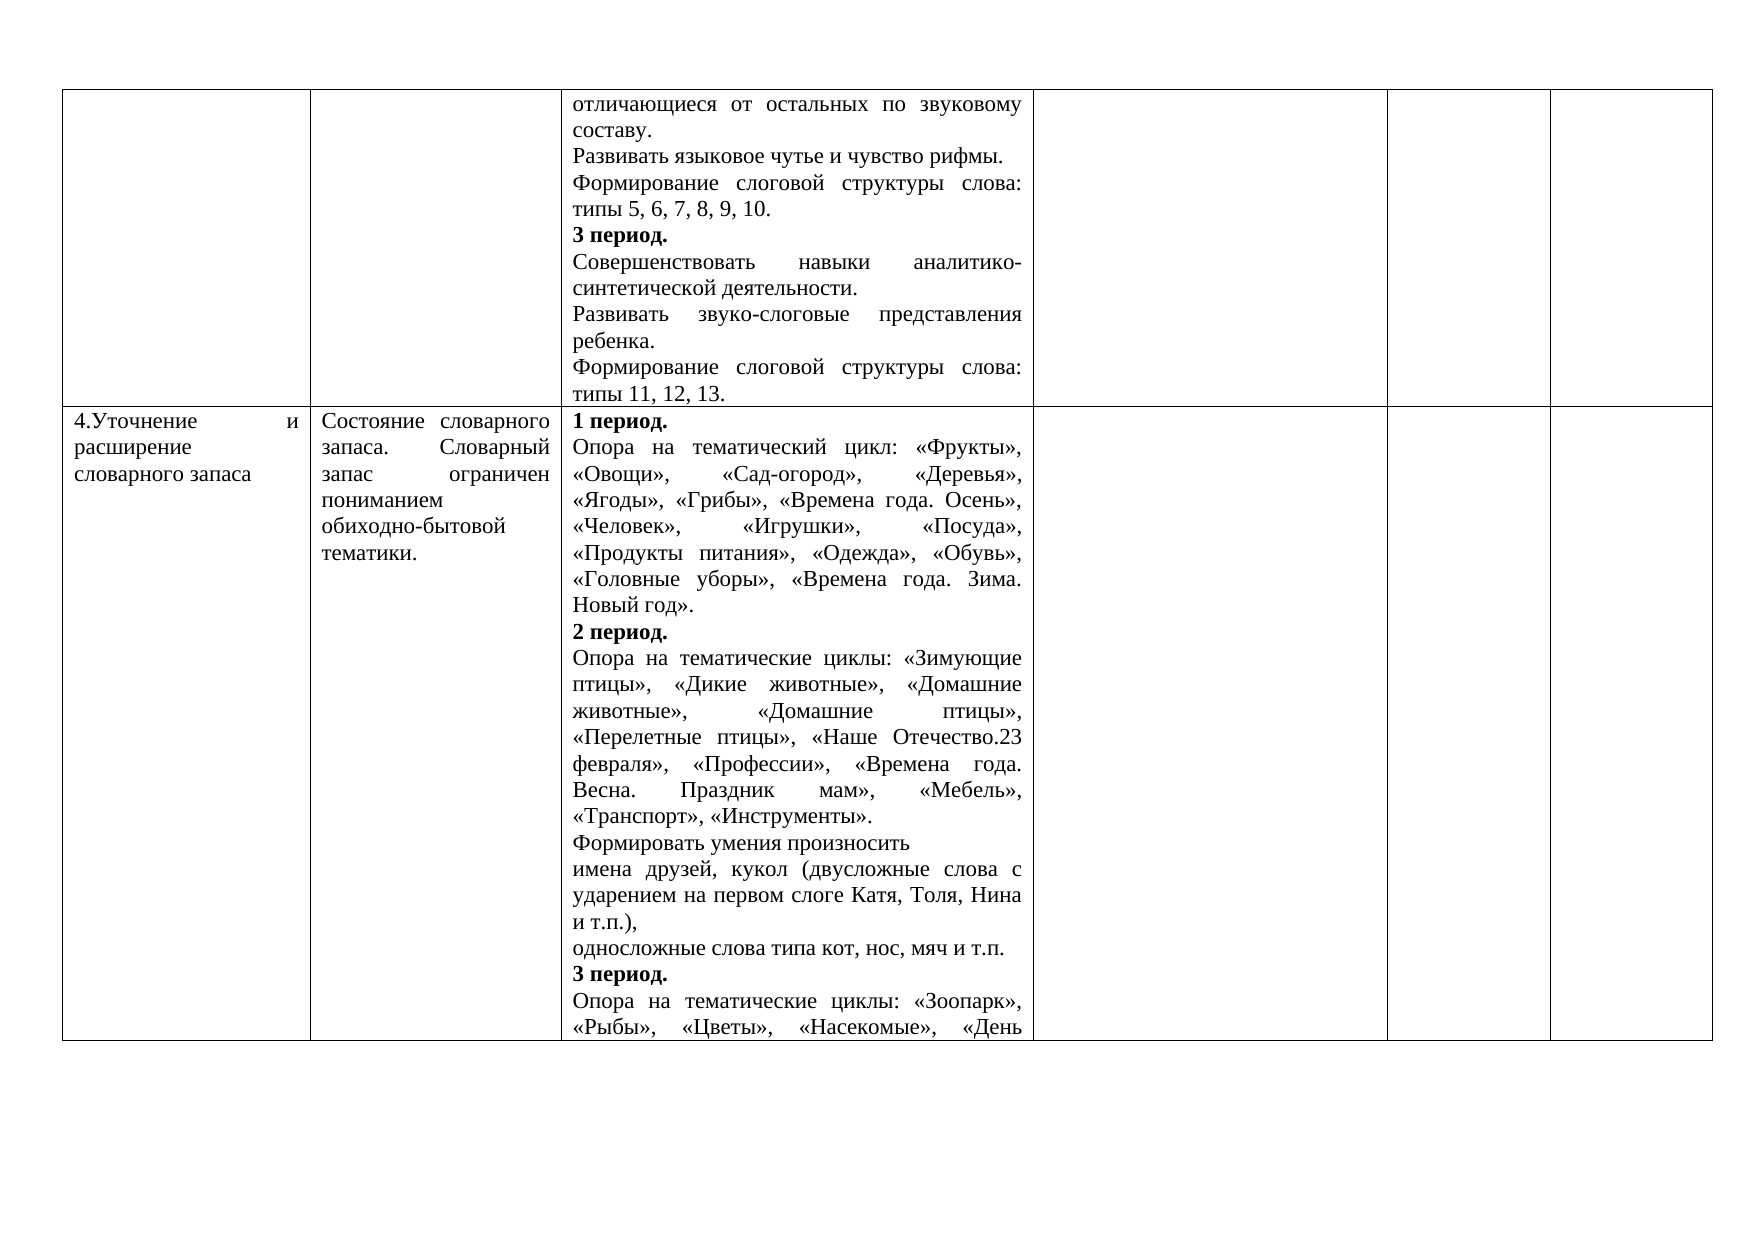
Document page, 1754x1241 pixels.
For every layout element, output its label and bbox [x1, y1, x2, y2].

table_cell [1551, 90, 1712, 406]
table_cell [63, 90, 310, 406]
table_cell [63, 407, 310, 1039]
table_cell [1388, 407, 1550, 1039]
table_cell [562, 90, 1033, 406]
table_cell [1551, 407, 1712, 1039]
table_cell [562, 407, 1033, 1039]
table_cell [1034, 407, 1387, 1039]
table_cell [311, 90, 561, 406]
table_cell [1034, 90, 1387, 406]
table_cell [311, 407, 561, 1039]
table_cell [1388, 90, 1550, 406]
